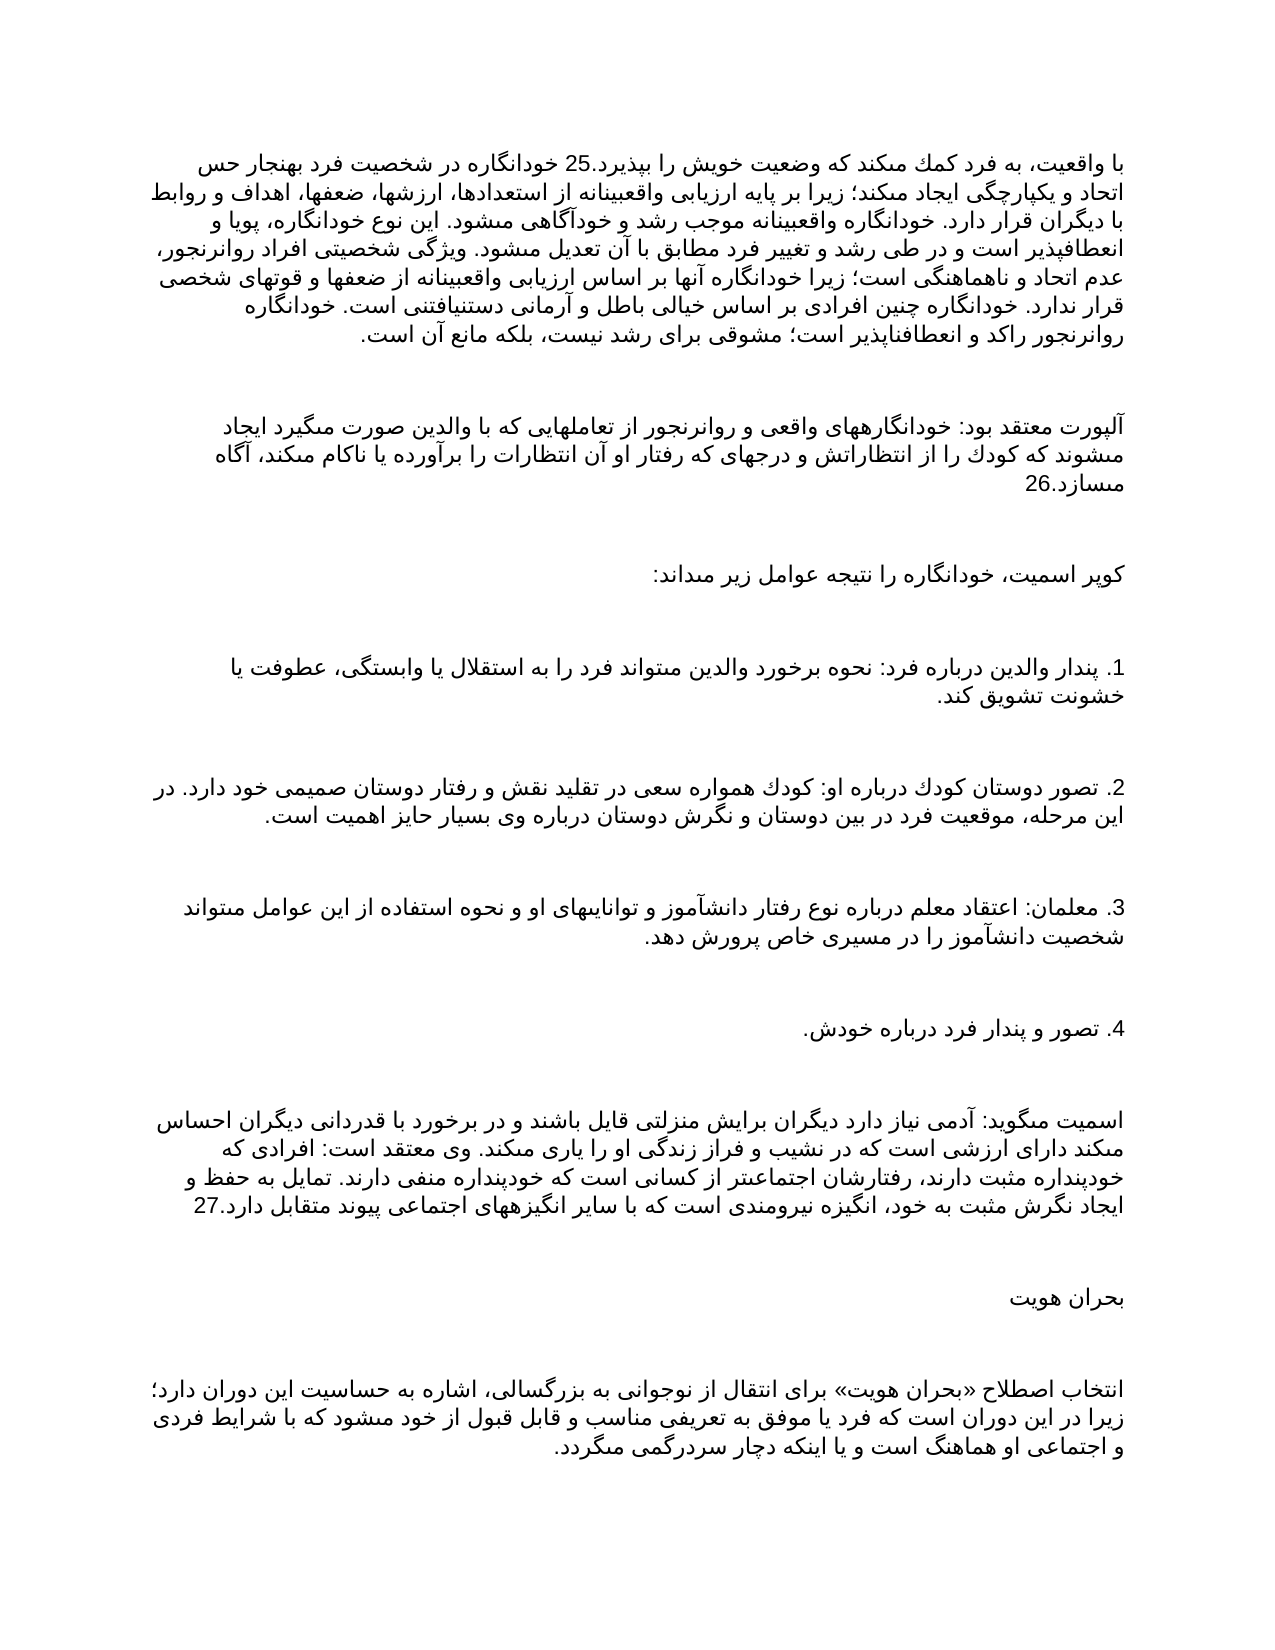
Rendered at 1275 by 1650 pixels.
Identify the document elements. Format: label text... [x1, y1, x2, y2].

text 2. تصور دوستان كودك درباره او: كودك همواره سعى در تقليد نقش و رفتار دوستان صميمى خود دارد. در اين مرحله، موقعيت فرد در بين دوستان و نگرش دوستان درباره وى بسيار حايز اهميت است. [150, 774, 1125, 829]
text انتخاب اصطلاح «بحران هويت» براى انتقال از نوجوانى به بزرگ‏سالى، اشاره به حساسيت اين دوران دارد؛ زيرا در اين دوران است كه فرد يا موفق به تعريفى مناسب و قابل قبول از خود مى‏شود كه با شرايط فردى و اجتماعى او هماهنگ است و يا اينكه دچار سردرگمى مى‏گردد. [150, 1376, 1125, 1459]
text 4. تصور و پندار فرد درباره خودش. [150, 1015, 1125, 1041]
text كوپر اسميت، خودانگاره را نتيجه عوامل زير مى‏داند: [150, 561, 1125, 588]
text بحران هويت [150, 1284, 1125, 1310]
text اسميت مى‏گويد: آدمى نياز دارد ديگران برايش منزلتى قايل باشند و در برخورد با قدردانى ديگران احساس مى‏كند داراى ارزشى است كه در نشيب و فراز زندگى او را يارى مى‏كند. وى معتقد است: افرادى كه خودپنداره مثبت دارند، رفتارشان اجتماعى‏تر از كسانى است كه خودپنداره منفى دارند. تمايل به حفظ و ايجاد نگرش مثبت به خود، انگيزه نيرومندى است كه با ساير انگيزه‏هاى اجتماعى پيوند متقابل دارد.27 [150, 1107, 1125, 1218]
text 1. پندار والدين درباره فرد: نحوه برخورد والدين مى‏تواند فرد را به استقلال يا وابستگى، عطوفت يا خشونت تشويق كند. [150, 653, 1125, 708]
text 3. معلمان: اعتقاد معلم درباره نوع رفتار دانش‏آموز و توانايى‏هاى او و نحوه استفاده از اين عوامل مى‏تواند شخصيت دانش‏آموز را در مسيرى خاص پرورش دهد. [150, 894, 1125, 949]
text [150, 150, 1125, 347]
text آلپورت معتقد بود: خودانگاره‏هاى واقعى و روان‏رنجور از تعامل‏هايى كه با والدين صورت مى‏گيرد ايجاد مى‏شوند كه كودك را از انتظاراتش و درجه‏اى كه رفتار او آن ‏انتظارات ‏را برآورده‏ يا ناكام ‏مى‏كند، آگاه ‏مى‏سازد.26 [150, 413, 1125, 496]
